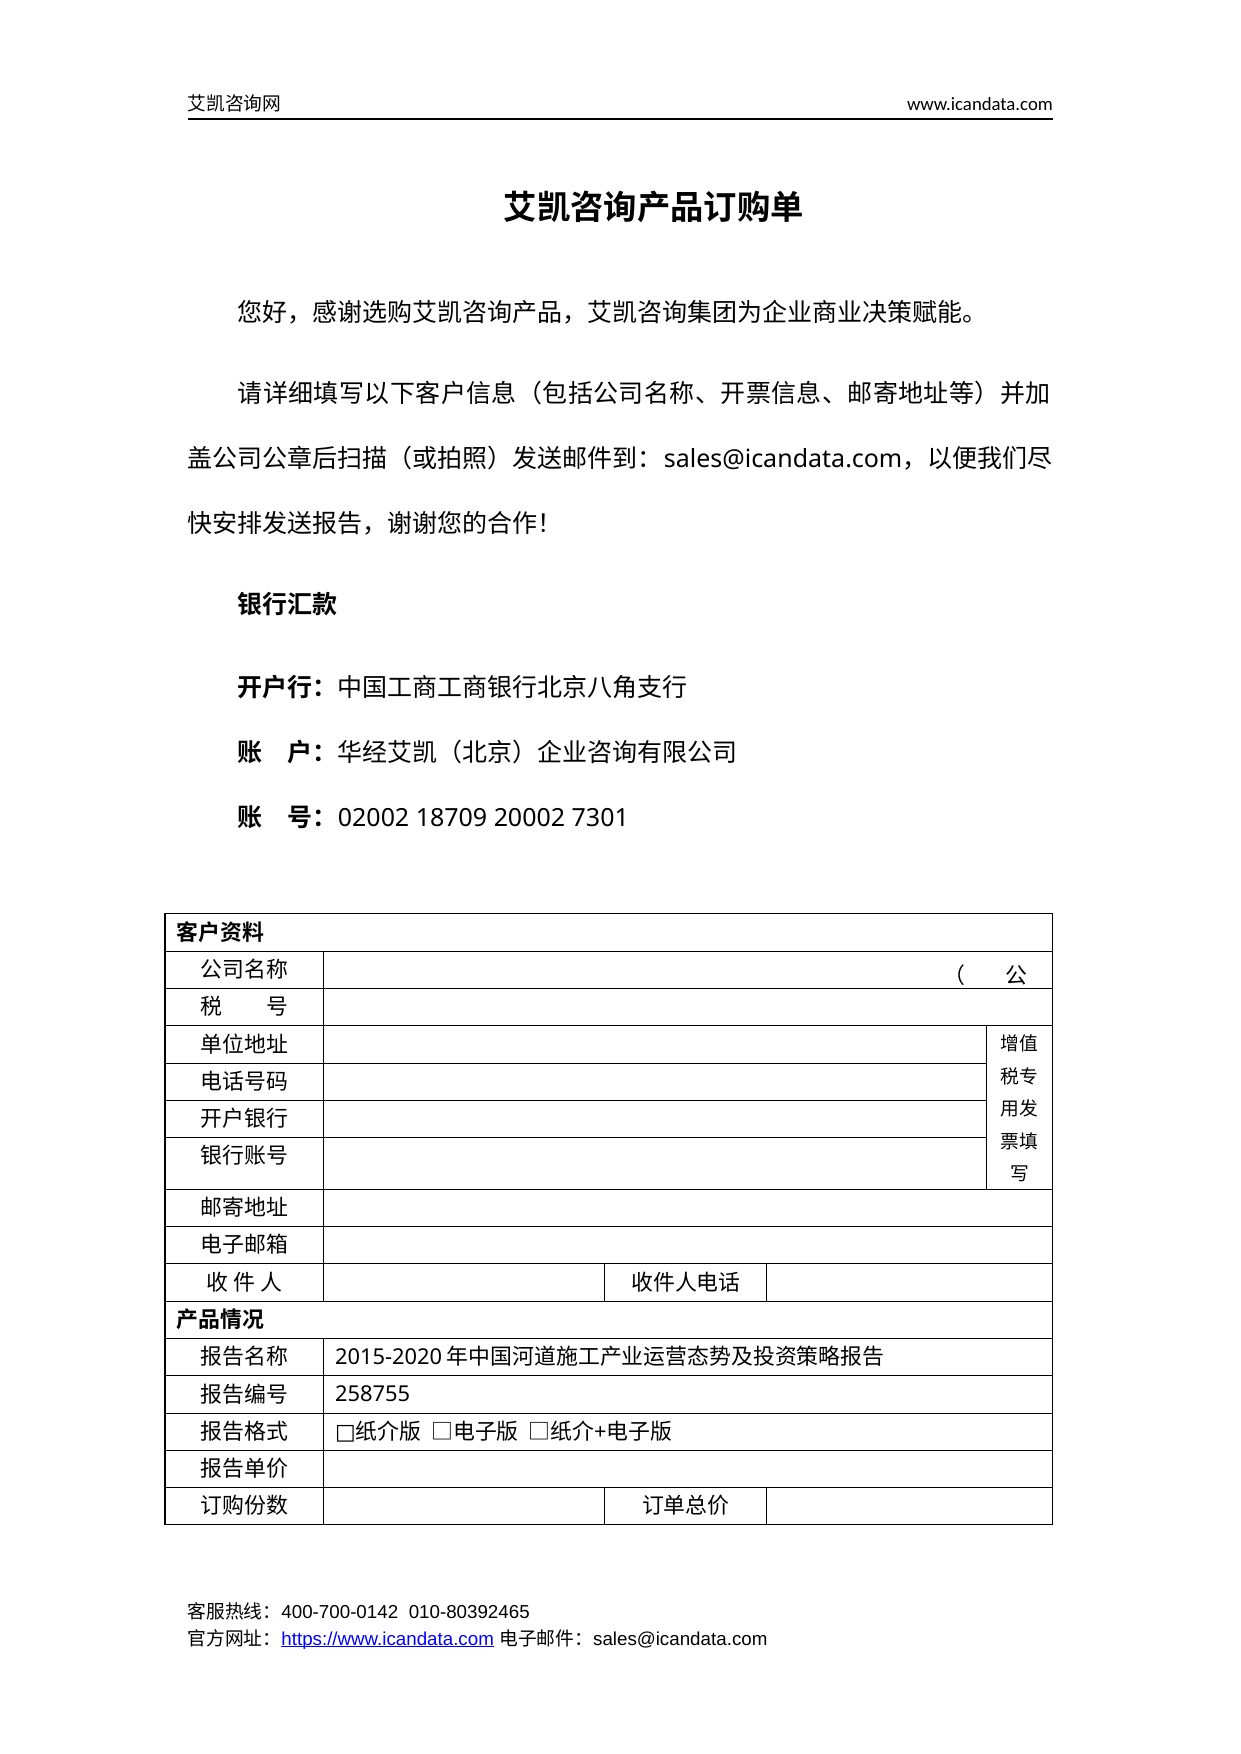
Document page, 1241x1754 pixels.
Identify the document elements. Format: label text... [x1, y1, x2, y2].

table_cell 2015-2020年中国河道施工产业运营态势及投资策略报告 [324, 1339, 1052, 1375]
table_cell [324, 1064, 986, 1100]
text 账 号：02002 18709 20002 7301 [187, 783, 1053, 848]
table_cell 报告格式 [166, 1414, 323, 1450]
text 开户行：中国工商工商银行北京八角支行 [187, 653, 1053, 718]
text 您好，感谢选购艾凯咨询产品，艾凯咨询集团为企业商业决策赋能。 [187, 278, 1053, 343]
table_cell 收件人电话 [605, 1264, 766, 1301]
table_cell [324, 1190, 1052, 1226]
text 账 户：华经艾凯（北京）企业咨询有限公司 [187, 718, 1053, 783]
table_cell 电子邮箱 [166, 1227, 323, 1263]
table_cell [324, 1101, 986, 1137]
table_cell 产品情况 [166, 1302, 1052, 1338]
table_cell 收 件 人 [166, 1264, 323, 1301]
table_cell 报告单价 [166, 1451, 323, 1487]
table_cell [324, 1138, 986, 1189]
table_cell [324, 952, 1052, 988]
table_header 客户资料 [166, 914, 1052, 951]
table_cell [324, 1264, 604, 1301]
table_cell 订购份数 [166, 1488, 323, 1524]
table_cell 报告名称 [166, 1339, 323, 1375]
table_cell 258755 [324, 1376, 1052, 1412]
table_cell 银行账号 [166, 1138, 323, 1189]
text 银行汇款 [187, 570, 1053, 635]
text 艾凯咨询产品订购单 [187, 172, 1053, 237]
text 请详细填写以下客户信息（包括公司名称、开票信息、邮寄地址等）并加盖公司公章后扫描（或拍照）发送邮件到：sales@icandata.com，以便我们尽快安排发送报告，谢谢您的合作！ [187, 359, 1053, 554]
table_cell [324, 1227, 1052, 1263]
table_cell [767, 1264, 1052, 1301]
table_cell [767, 1488, 1052, 1524]
table_cell 开户银行 [166, 1101, 323, 1137]
table_cell □纸介版 □电子版 □纸介+电子版 [324, 1414, 1052, 1450]
table_cell 税 号 [166, 989, 323, 1025]
table_cell [324, 1451, 1052, 1487]
table_cell 电话号码 [166, 1064, 323, 1100]
table_cell [324, 1026, 986, 1062]
table_cell 单位地址 [166, 1026, 323, 1062]
table_cell [324, 989, 1052, 1025]
table_cell 订单总价 [605, 1488, 766, 1524]
table_cell 报告编号 [166, 1376, 323, 1412]
table_cell [324, 1488, 604, 1524]
table_cell 公司名称 [166, 952, 323, 988]
table_cell 增值税专用发票填写 [987, 1026, 1052, 1189]
table_cell 邮寄地址 [166, 1190, 323, 1226]
